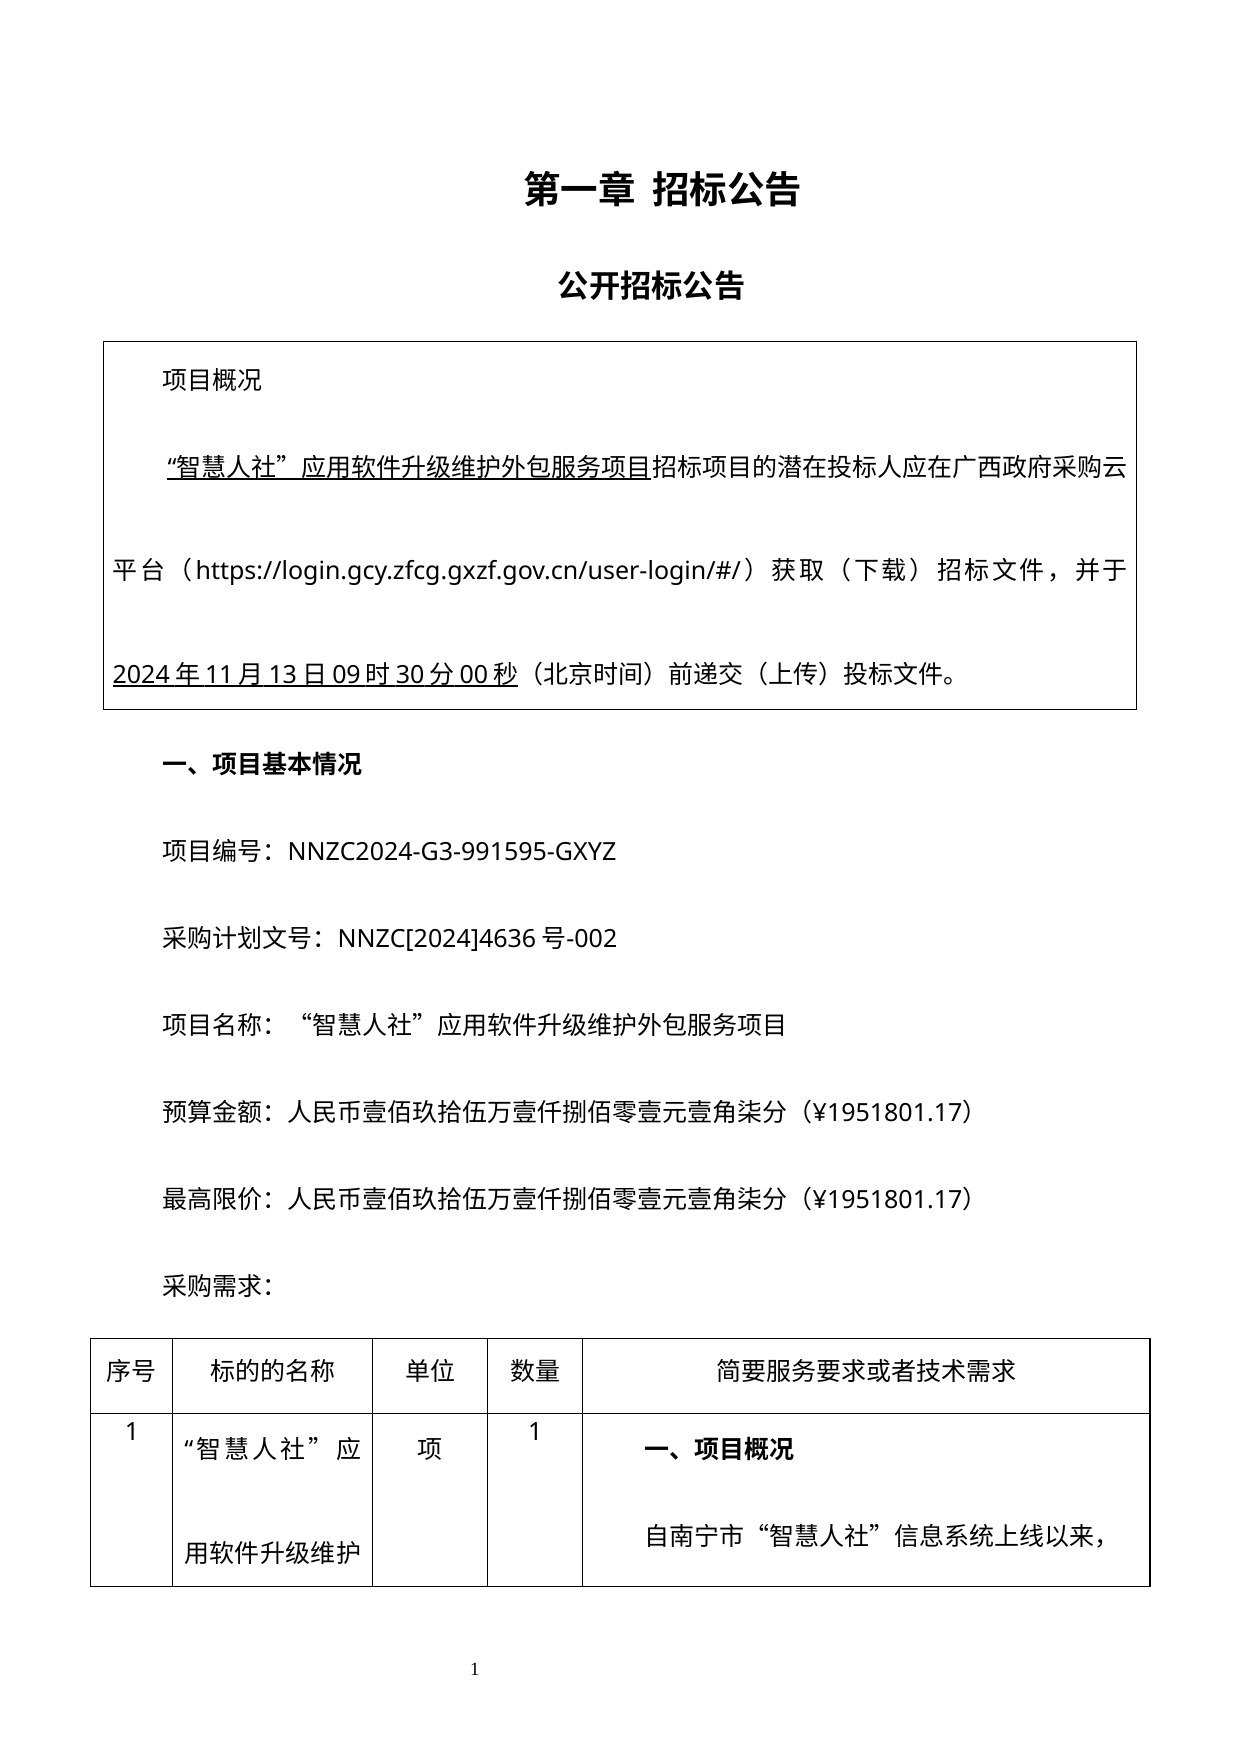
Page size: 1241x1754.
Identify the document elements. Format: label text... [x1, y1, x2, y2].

table_header 单位 [373, 1339, 487, 1412]
text “智慧人社”应用软件升级维护外包服务项目招标项目的潜在投标人应在广西政府采购云平台（https://login.gcy.zfcg.gxzf.gov.cn/user-login/#/）获取（下载）招标文件，并于2024年11月13日09时30分00秒（北京时间）前递交（上传）投标文件。 [104, 428, 1136, 709]
text 公开招标公告 [112, 249, 1128, 318]
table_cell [173, 1414, 372, 1586]
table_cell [583, 1414, 1149, 1586]
table_header 简要服务要求或者技术需求 [583, 1339, 1149, 1412]
text 采购需求： [112, 1250, 1128, 1319]
table_header 数量 [488, 1339, 582, 1412]
text 预算金额：人民币壹佰玖拾伍万壹仟捌佰零壹元壹角柒分（¥1951801.17） [112, 1076, 1128, 1145]
text 项目名称：“智慧人社”应用软件升级维护外包服务项目 [112, 989, 1128, 1058]
table_header 标的的名称 [173, 1339, 372, 1412]
text 项目编号：NNZC2024-G3-991595-GXYZ [112, 815, 1128, 884]
table_cell 项 [373, 1414, 487, 1586]
text 项目概况 [104, 342, 1136, 413]
text 采购计划文号：NNZC[2024]4636号-002 [112, 902, 1128, 971]
table_header 序号 [91, 1339, 172, 1412]
table_cell 1 [488, 1414, 582, 1586]
text 最高限价：人民币壹佰玖拾伍万壹仟捌佰零壹元壹角柒分（¥1951801.17） [112, 1163, 1128, 1232]
text 一、项目基本情况 [112, 728, 1128, 797]
text 第一章 招标公告 [112, 153, 1128, 222]
table_cell 1 [91, 1414, 172, 1586]
